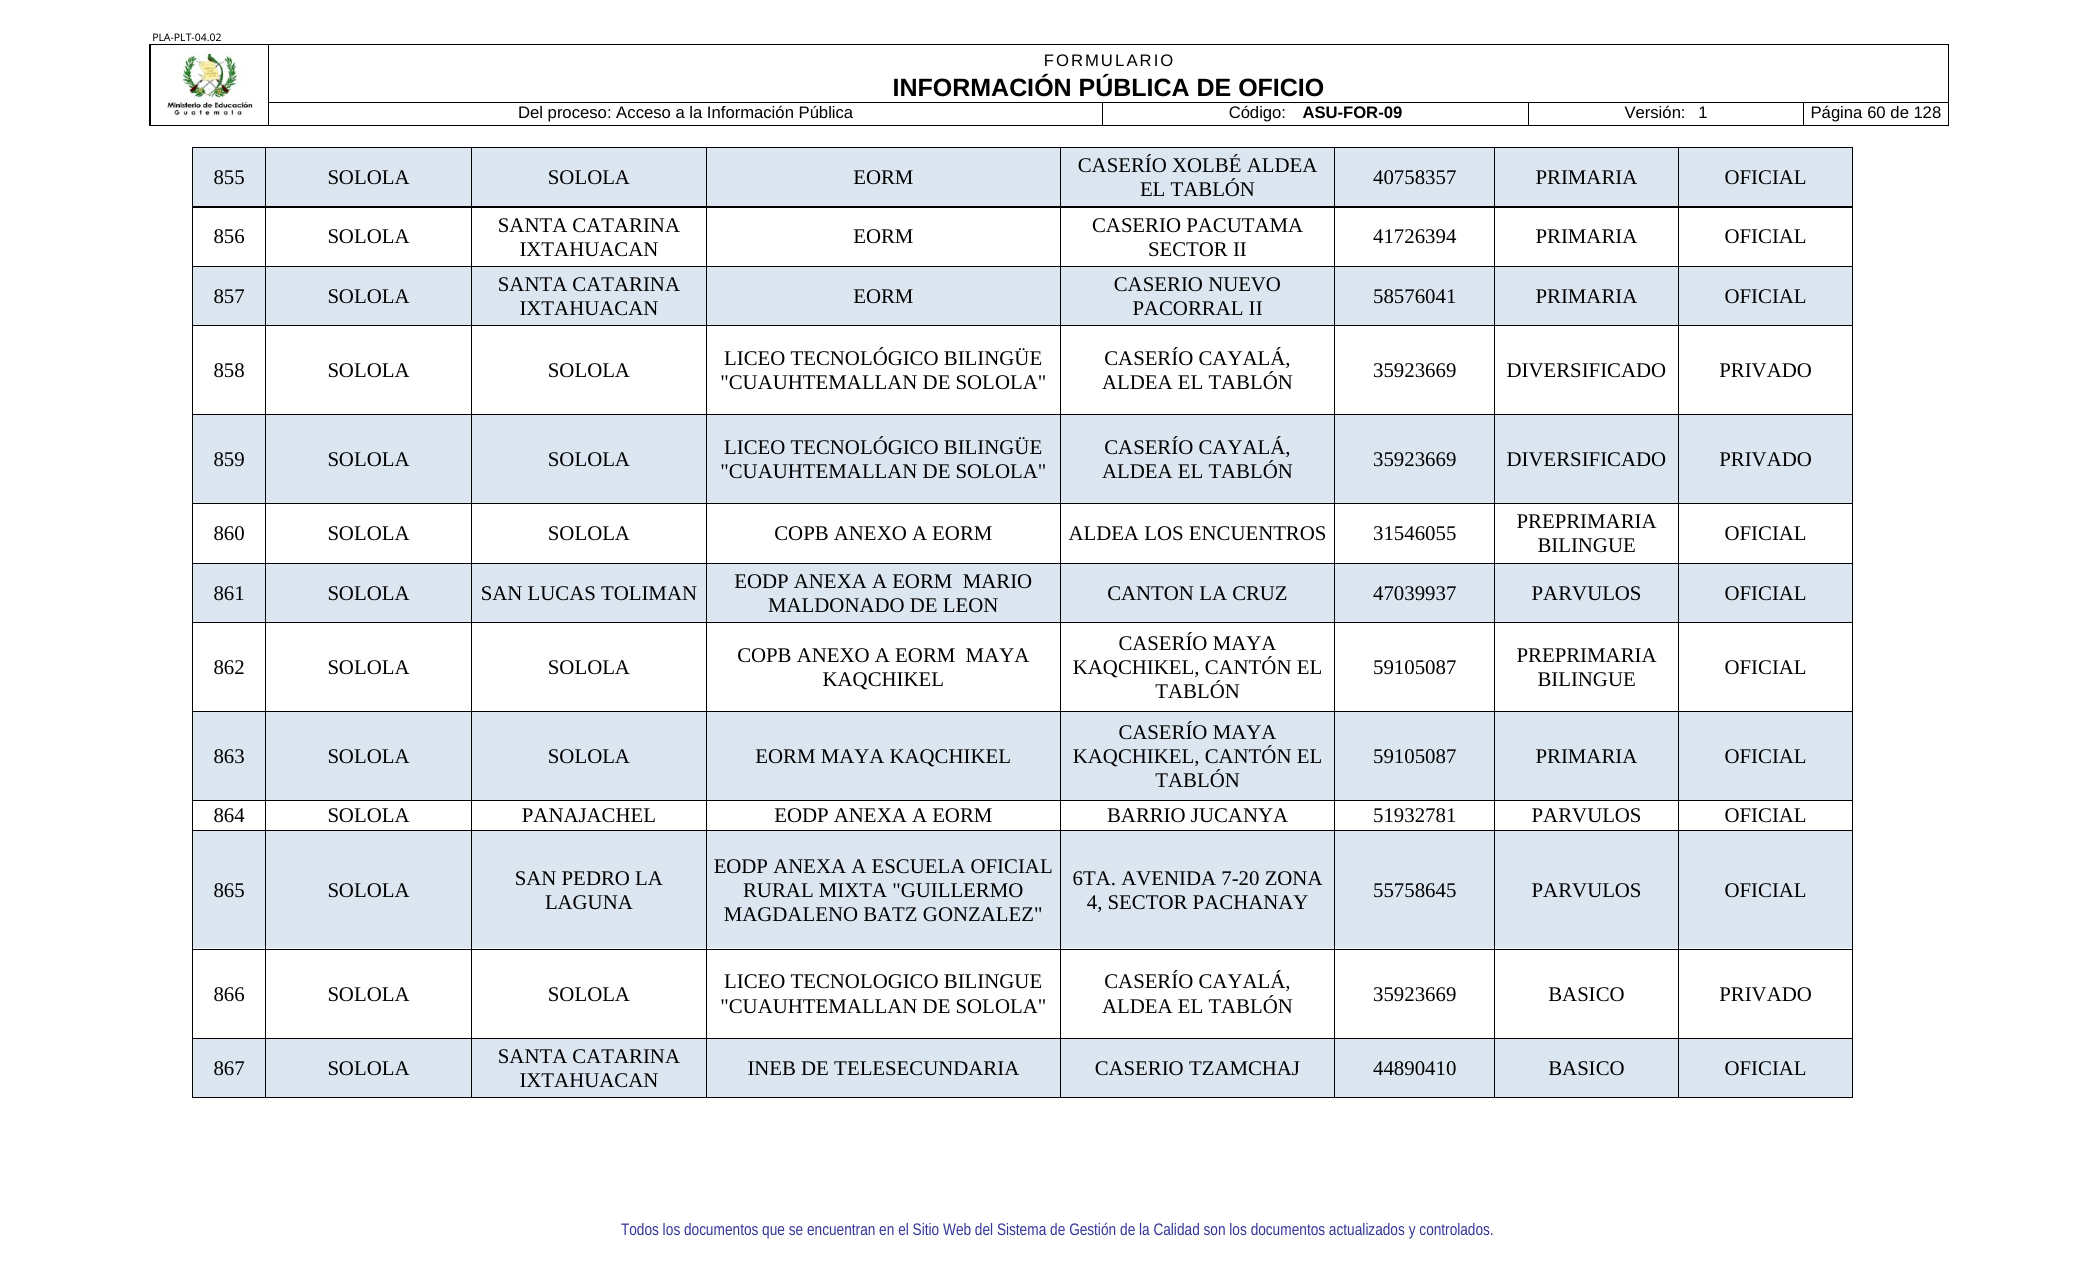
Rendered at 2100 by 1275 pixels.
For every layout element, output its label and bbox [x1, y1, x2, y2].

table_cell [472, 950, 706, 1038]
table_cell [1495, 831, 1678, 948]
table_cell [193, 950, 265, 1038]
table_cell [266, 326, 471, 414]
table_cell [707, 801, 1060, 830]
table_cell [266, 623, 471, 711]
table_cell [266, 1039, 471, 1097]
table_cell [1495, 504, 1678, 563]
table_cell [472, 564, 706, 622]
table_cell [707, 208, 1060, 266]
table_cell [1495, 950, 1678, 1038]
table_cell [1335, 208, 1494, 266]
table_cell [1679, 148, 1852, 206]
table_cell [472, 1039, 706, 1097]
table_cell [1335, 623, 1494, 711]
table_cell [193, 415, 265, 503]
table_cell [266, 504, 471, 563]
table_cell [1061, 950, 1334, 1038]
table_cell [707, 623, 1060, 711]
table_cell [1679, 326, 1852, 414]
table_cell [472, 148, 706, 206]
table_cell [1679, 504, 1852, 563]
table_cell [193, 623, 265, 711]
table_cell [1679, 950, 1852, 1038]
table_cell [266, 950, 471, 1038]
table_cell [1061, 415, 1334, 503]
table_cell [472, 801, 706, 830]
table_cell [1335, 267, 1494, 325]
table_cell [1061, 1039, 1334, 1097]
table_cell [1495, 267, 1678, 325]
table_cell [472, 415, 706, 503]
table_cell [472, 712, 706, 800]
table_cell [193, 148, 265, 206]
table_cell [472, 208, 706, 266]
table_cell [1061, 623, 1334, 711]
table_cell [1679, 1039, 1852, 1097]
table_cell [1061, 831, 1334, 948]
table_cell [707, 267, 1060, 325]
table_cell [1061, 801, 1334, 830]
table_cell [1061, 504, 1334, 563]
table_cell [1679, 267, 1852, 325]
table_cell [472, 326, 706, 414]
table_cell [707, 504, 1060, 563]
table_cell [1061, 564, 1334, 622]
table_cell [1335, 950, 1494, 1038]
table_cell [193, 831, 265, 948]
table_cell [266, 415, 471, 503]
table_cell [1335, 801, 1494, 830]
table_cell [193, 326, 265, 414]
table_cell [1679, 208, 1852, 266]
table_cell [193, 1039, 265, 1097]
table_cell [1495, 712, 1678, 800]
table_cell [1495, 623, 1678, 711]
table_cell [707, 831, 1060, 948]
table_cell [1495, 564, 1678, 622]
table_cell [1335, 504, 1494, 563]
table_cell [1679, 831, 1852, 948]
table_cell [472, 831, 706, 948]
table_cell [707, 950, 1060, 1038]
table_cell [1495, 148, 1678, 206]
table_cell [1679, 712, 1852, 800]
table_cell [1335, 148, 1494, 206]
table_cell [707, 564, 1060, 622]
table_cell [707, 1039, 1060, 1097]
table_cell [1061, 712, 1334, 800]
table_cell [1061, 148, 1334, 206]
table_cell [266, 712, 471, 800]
picture [166, 51, 253, 117]
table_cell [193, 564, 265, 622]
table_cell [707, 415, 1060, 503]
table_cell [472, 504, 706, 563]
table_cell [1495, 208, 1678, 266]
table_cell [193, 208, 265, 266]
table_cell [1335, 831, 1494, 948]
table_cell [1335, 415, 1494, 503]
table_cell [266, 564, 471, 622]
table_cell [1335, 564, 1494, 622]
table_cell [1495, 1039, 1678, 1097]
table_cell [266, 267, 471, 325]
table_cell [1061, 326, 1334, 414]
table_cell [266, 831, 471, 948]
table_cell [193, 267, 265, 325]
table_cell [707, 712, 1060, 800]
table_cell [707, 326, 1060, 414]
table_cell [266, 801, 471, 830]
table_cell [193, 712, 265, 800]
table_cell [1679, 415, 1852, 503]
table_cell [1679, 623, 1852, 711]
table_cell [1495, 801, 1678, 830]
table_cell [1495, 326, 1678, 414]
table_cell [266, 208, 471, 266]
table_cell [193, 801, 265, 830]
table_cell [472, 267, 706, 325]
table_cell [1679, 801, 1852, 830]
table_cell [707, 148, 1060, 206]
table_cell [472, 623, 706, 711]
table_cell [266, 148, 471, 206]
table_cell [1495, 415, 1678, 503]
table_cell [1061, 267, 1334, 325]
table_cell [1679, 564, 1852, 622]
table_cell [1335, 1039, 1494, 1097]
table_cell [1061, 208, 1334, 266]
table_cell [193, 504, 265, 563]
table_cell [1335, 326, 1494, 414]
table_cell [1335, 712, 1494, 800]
